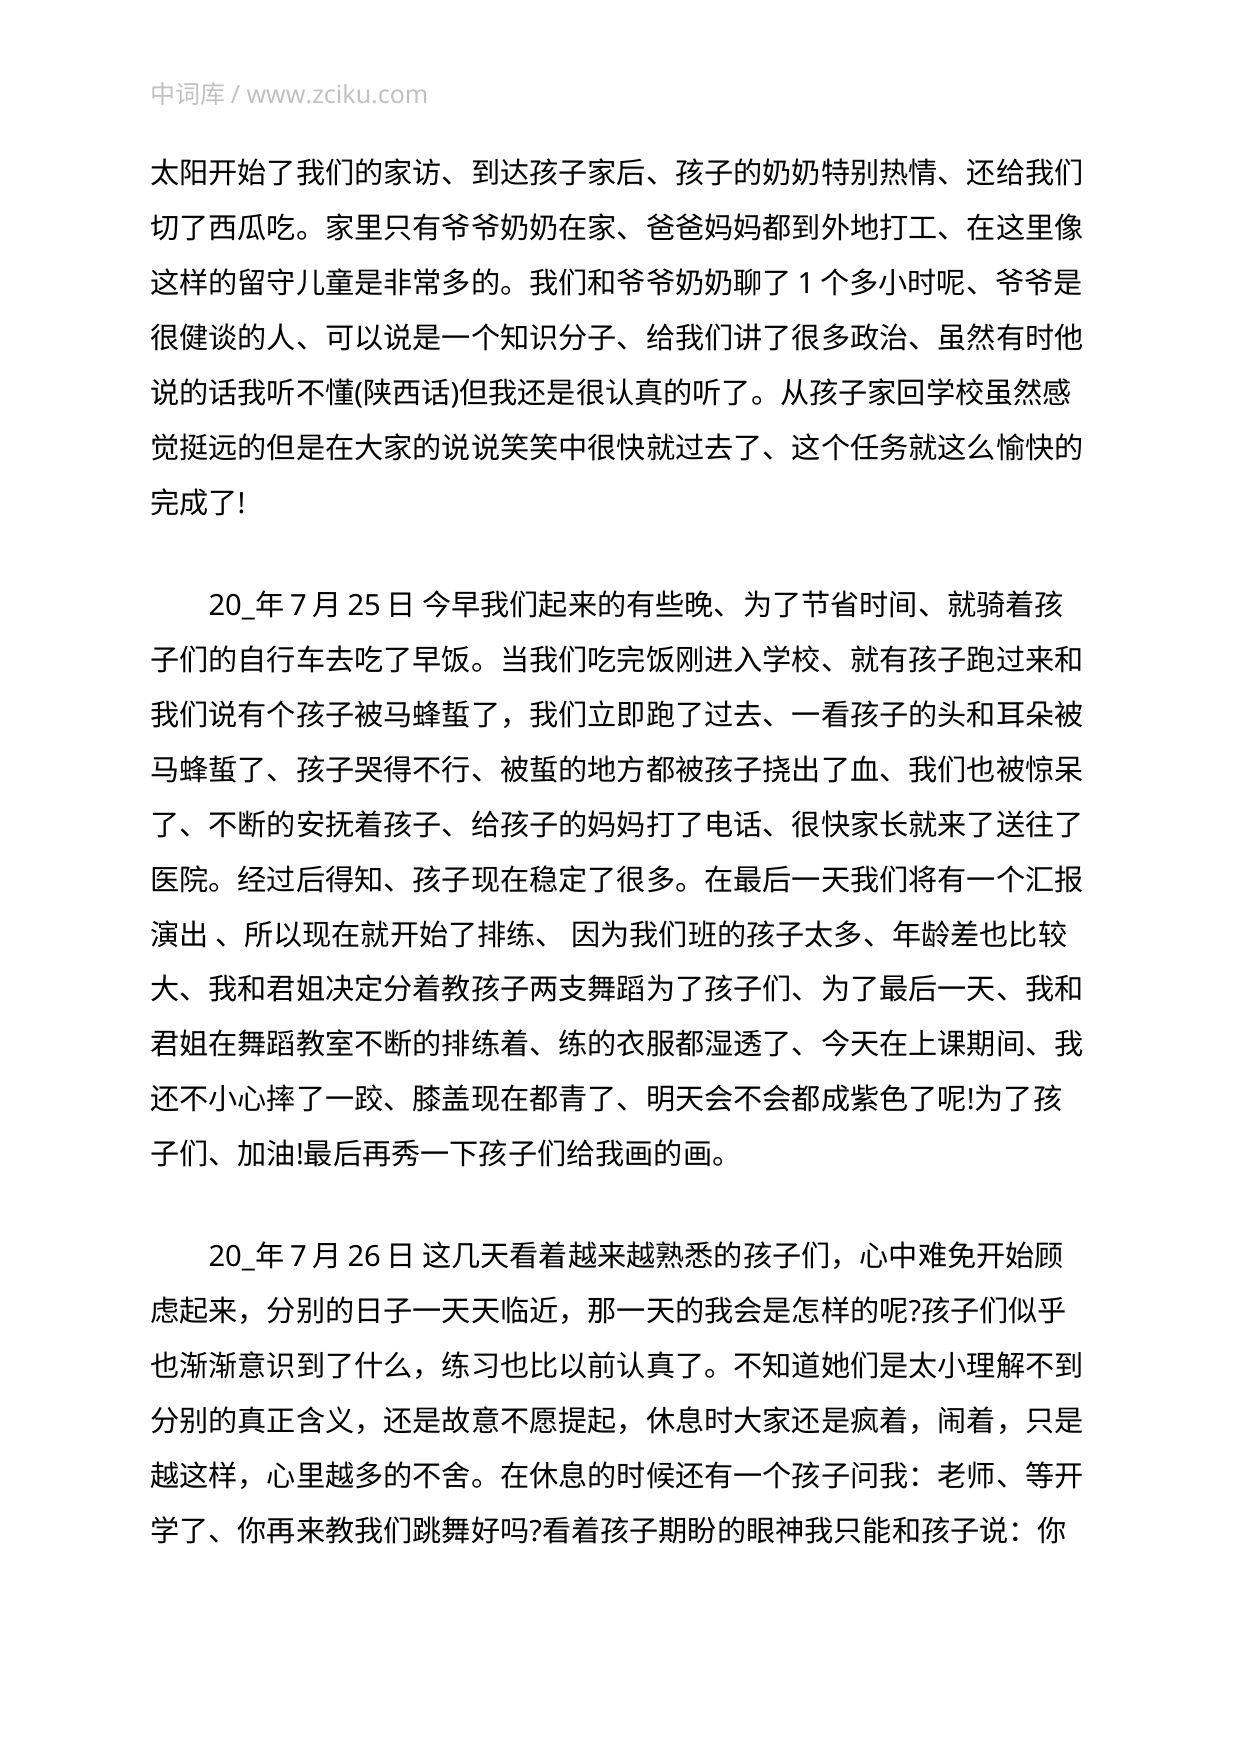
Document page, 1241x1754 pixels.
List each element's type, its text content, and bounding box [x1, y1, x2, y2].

text 20_年7月25日 今早我们起来的有些晚、为了节省时间、就骑着孩子们的自行车去吃了早饭。当我们吃完饭刚进入学校、就有孩子跑过来和我们说有个孩子被马蜂蜇了，我们立即跑了过去、一看孩子的头和耳朵被马蜂蜇了、孩子哭得不行、被蜇的地方都被孩子挠出了血、我们也被惊呆了、不断的安抚着孩子、给孩子的妈妈打了电话、很快家长就来了送往了医院。经过后得知、孩子现在稳定了很多。在最后一天我们将有一个汇报演出 、所以现在就开始了排练、 因为我们班的孩子太多、年龄差也比较大、我和君姐决定分着教孩子两支舞蹈为了孩子们、为了最后一天、我和君姐在舞蹈教室不断的排练着、练的衣服都湿透了、今天在上课期间、我还不小心摔了一跤、膝盖现在都青了、明天会不会都成紫色了呢!为了孩子们、加油!最后再秀一下孩子们给我画的画。 [150, 582, 1090, 1173]
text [150, 150, 1090, 522]
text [150, 1233, 1090, 1550]
